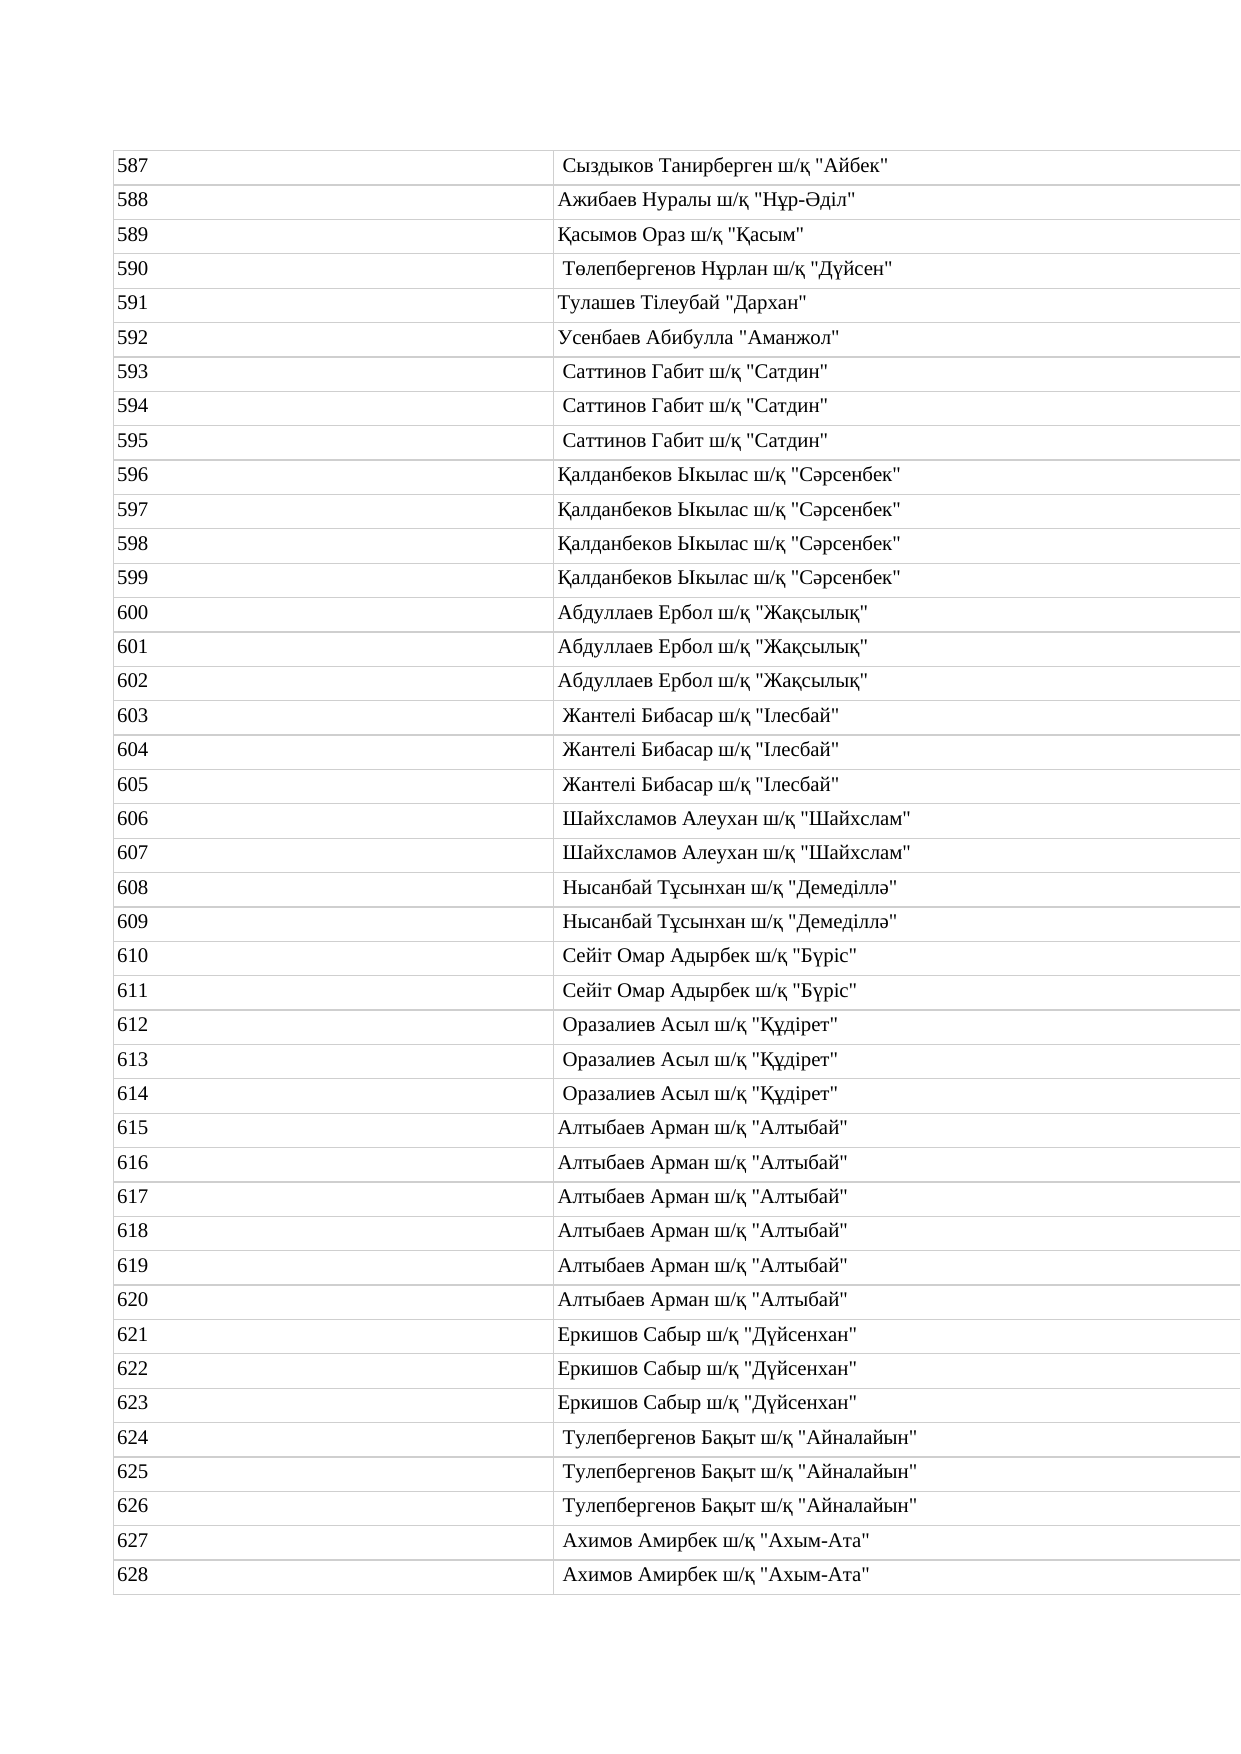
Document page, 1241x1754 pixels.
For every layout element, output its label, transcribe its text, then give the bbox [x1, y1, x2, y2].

table_cell Еркишов Сабыр ш/қ "Дүйсенхан" [554, 1320, 1240, 1353]
table_cell Тулашев Тілеубай "Дархан" [554, 289, 1240, 322]
table_cell Қасымов Ораз ш/қ "Қасым" [554, 220, 1240, 253]
table_cell 625 [114, 1458, 553, 1491]
table_cell Саттинов Габит ш/қ "Сатдин" [554, 358, 1240, 391]
table_cell Қалданбеков Ыкылас ш/қ "Сәрсенбек" [554, 529, 1240, 562]
table_cell Төлепбергенов Нұрлан ш/қ "Дүйсен" [554, 254, 1240, 287]
table_cell Усенбаев Абибулла "Аманжол" [554, 323, 1240, 356]
table_cell Абдуллаев Ербол ш/қ "Жақсылық" [554, 598, 1240, 631]
table_cell 620 [114, 1286, 553, 1319]
table_cell 627 [114, 1526, 553, 1559]
table_cell 614 [114, 1079, 553, 1112]
table_cell 613 [114, 1045, 553, 1078]
table_cell 601 [114, 633, 553, 666]
table_cell Қалданбеков Ыкылас ш/қ "Сәрсенбек" [554, 564, 1240, 597]
table_cell 588 [114, 186, 553, 219]
table_cell Саттинов Габит ш/қ "Сатдин" [554, 426, 1240, 459]
table_cell 589 [114, 220, 553, 253]
table_cell Ахимов Амирбек ш/қ "Ахым-Ата" [554, 1526, 1240, 1559]
table_cell Тулепбергенов Бақыт ш/қ "Айналайын" [554, 1458, 1240, 1491]
table_cell Нысанбай Тұсынхан ш/қ "Демеділлә" [554, 873, 1240, 906]
table_cell 616 [114, 1148, 553, 1181]
table_cell Жантелі Бибасар ш/қ "Ілесбай" [554, 736, 1240, 769]
table_cell 615 [114, 1114, 553, 1147]
table_cell 617 [114, 1183, 553, 1216]
table_cell Алтыбаев Арман ш/қ "Алтыбай" [554, 1114, 1240, 1147]
table_cell 623 [114, 1389, 553, 1422]
table_cell Нысанбай Тұсынхан ш/қ "Демеділлә" [554, 908, 1240, 941]
table_cell 596 [114, 461, 553, 494]
table_cell 628 [114, 1561, 553, 1594]
table_cell 608 [114, 873, 553, 906]
table_cell 600 [114, 598, 553, 631]
table_cell 621 [114, 1320, 553, 1353]
table_cell Шайхсламов Алеухан ш/қ "Шайхслам" [554, 839, 1240, 872]
table_cell 610 [114, 942, 553, 975]
table_cell Оразалиев Асыл ш/қ "Құдірет" [554, 1045, 1240, 1078]
table_cell 598 [114, 529, 553, 562]
table_cell Қалданбеков Ыкылас ш/қ "Сәрсенбек" [554, 495, 1240, 528]
table_cell 593 [114, 358, 553, 391]
table_cell Оразалиев Асыл ш/қ "Құдірет" [554, 1011, 1240, 1044]
table_cell 624 [114, 1423, 553, 1456]
table_cell 611 [114, 976, 553, 1009]
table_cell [554, 151, 1240, 184]
table_cell 602 [114, 667, 553, 700]
table_cell Еркишов Сабыр ш/қ "Дүйсенхан" [554, 1354, 1240, 1387]
table_cell Ажибаев Нуралы ш/қ "Нұр-Әділ" [554, 186, 1240, 219]
table_cell 603 [114, 701, 553, 734]
table_cell Тулепбергенов Бақыт ш/қ "Айналайын" [554, 1423, 1240, 1456]
table_cell Жантелі Бибасар ш/қ "Ілесбай" [554, 701, 1240, 734]
table_cell 609 [114, 908, 553, 941]
table_cell Алтыбаев Арман ш/қ "Алтыбай" [554, 1286, 1240, 1319]
table_cell 618 [114, 1217, 553, 1250]
table_cell Ахимов Амирбек ш/қ "Ахым-Ата" [554, 1561, 1240, 1594]
table_cell 595 [114, 426, 553, 459]
table_cell 607 [114, 839, 553, 872]
table_cell Алтыбаев Арман ш/қ "Алтыбай" [554, 1183, 1240, 1216]
table_cell Сейіт Омар Адырбек ш/қ "Бүріс" [554, 976, 1240, 1009]
table_cell Еркишов Сабыр ш/қ "Дүйсенхан" [554, 1389, 1240, 1422]
table_cell 626 [114, 1492, 553, 1525]
table_cell 605 [114, 770, 553, 803]
table_cell 622 [114, 1354, 553, 1387]
table_cell Саттинов Габит ш/қ "Сатдин" [554, 392, 1240, 425]
table_cell 587 [114, 151, 553, 184]
table_cell Абдуллаев Ербол ш/қ "Жақсылық" [554, 667, 1240, 700]
table_cell Абдуллаев Ербол ш/қ "Жақсылық" [554, 633, 1240, 666]
table_cell 592 [114, 323, 553, 356]
table_cell 597 [114, 495, 553, 528]
table_cell Жантелі Бибасар ш/қ "Ілесбай" [554, 770, 1240, 803]
table_cell 599 [114, 564, 553, 597]
table_cell 594 [114, 392, 553, 425]
table_cell Шайхсламов Алеухан ш/қ "Шайхслам" [554, 804, 1240, 837]
table_cell 606 [114, 804, 553, 837]
table_cell 591 [114, 289, 553, 322]
table_cell 604 [114, 736, 553, 769]
table_cell 590 [114, 254, 553, 287]
table_cell 612 [114, 1011, 553, 1044]
table_cell Сейіт Омар Адырбек ш/қ "Бүріс" [554, 942, 1240, 975]
table_cell 619 [114, 1251, 553, 1284]
table_cell Алтыбаев Арман ш/қ "Алтыбай" [554, 1148, 1240, 1181]
table_cell Алтыбаев Арман ш/қ "Алтыбай" [554, 1251, 1240, 1284]
table_cell Қалданбеков Ыкылас ш/қ "Сәрсенбек" [554, 461, 1240, 494]
table_cell Тулепбергенов Бақыт ш/қ "Айналайын" [554, 1492, 1240, 1525]
table_cell Оразалиев Асыл ш/қ "Құдірет" [554, 1079, 1240, 1112]
table_cell Алтыбаев Арман ш/қ "Алтыбай" [554, 1217, 1240, 1250]
